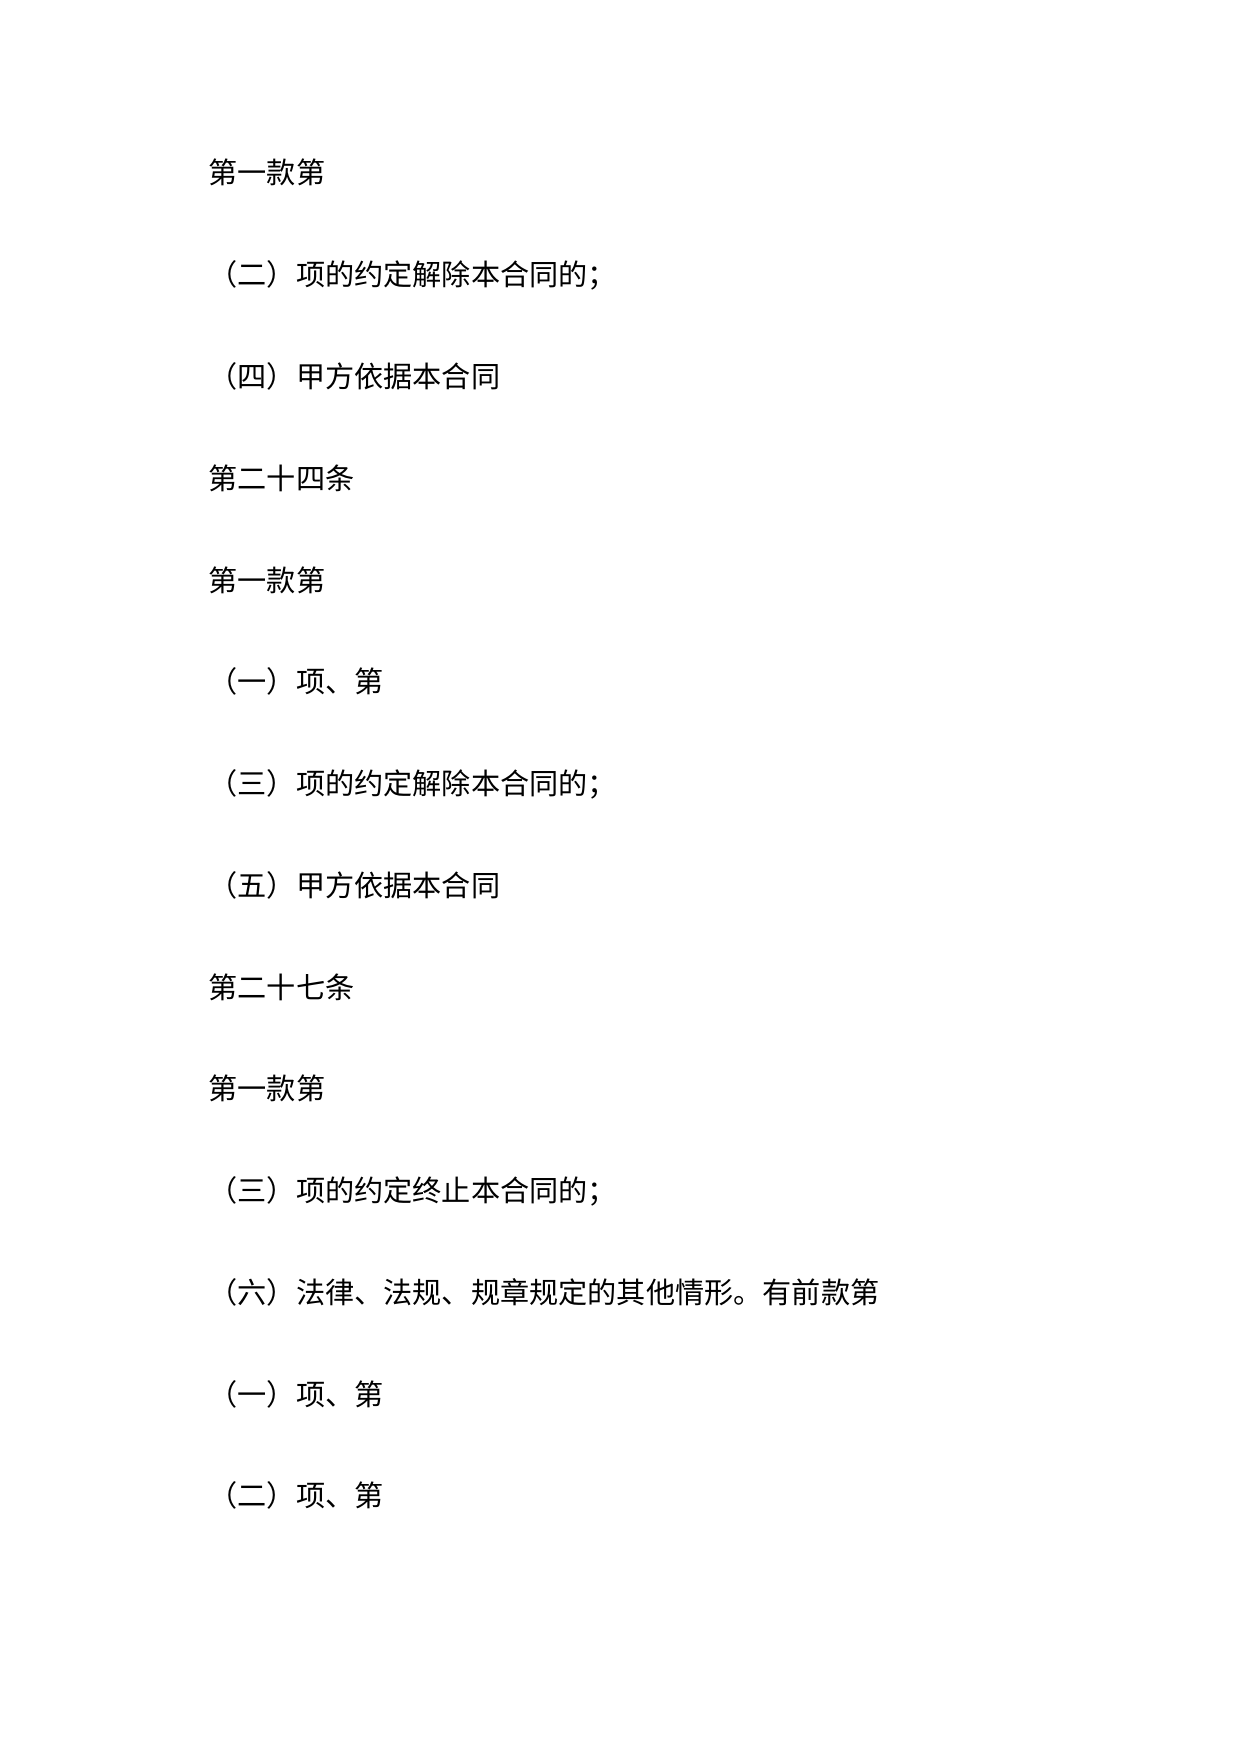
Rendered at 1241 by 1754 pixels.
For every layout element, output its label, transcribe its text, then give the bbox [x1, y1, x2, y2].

text 第一款第 [150, 150, 1090, 192]
text （一）项、第 [150, 1371, 1090, 1413]
text （六）法律、法规、规章规定的其他情形。有前款第 [150, 1269, 1090, 1312]
text （三）项的约定终止本合同的； [150, 1168, 1090, 1210]
text （二）项的约定解除本合同的； [150, 252, 1090, 294]
text （一）项、第 [150, 659, 1090, 701]
text （五）甲方依据本合同 [150, 862, 1090, 905]
text 第二十四条 [150, 455, 1090, 498]
text 第一款第 [150, 1066, 1090, 1108]
text （二）项、第 [150, 1473, 1090, 1515]
text 第一款第 [150, 557, 1090, 599]
text （三）项的约定解除本合同的； [150, 761, 1090, 803]
text 第二十七条 [150, 964, 1090, 1006]
text （四）甲方依据本合同 [150, 353, 1090, 396]
